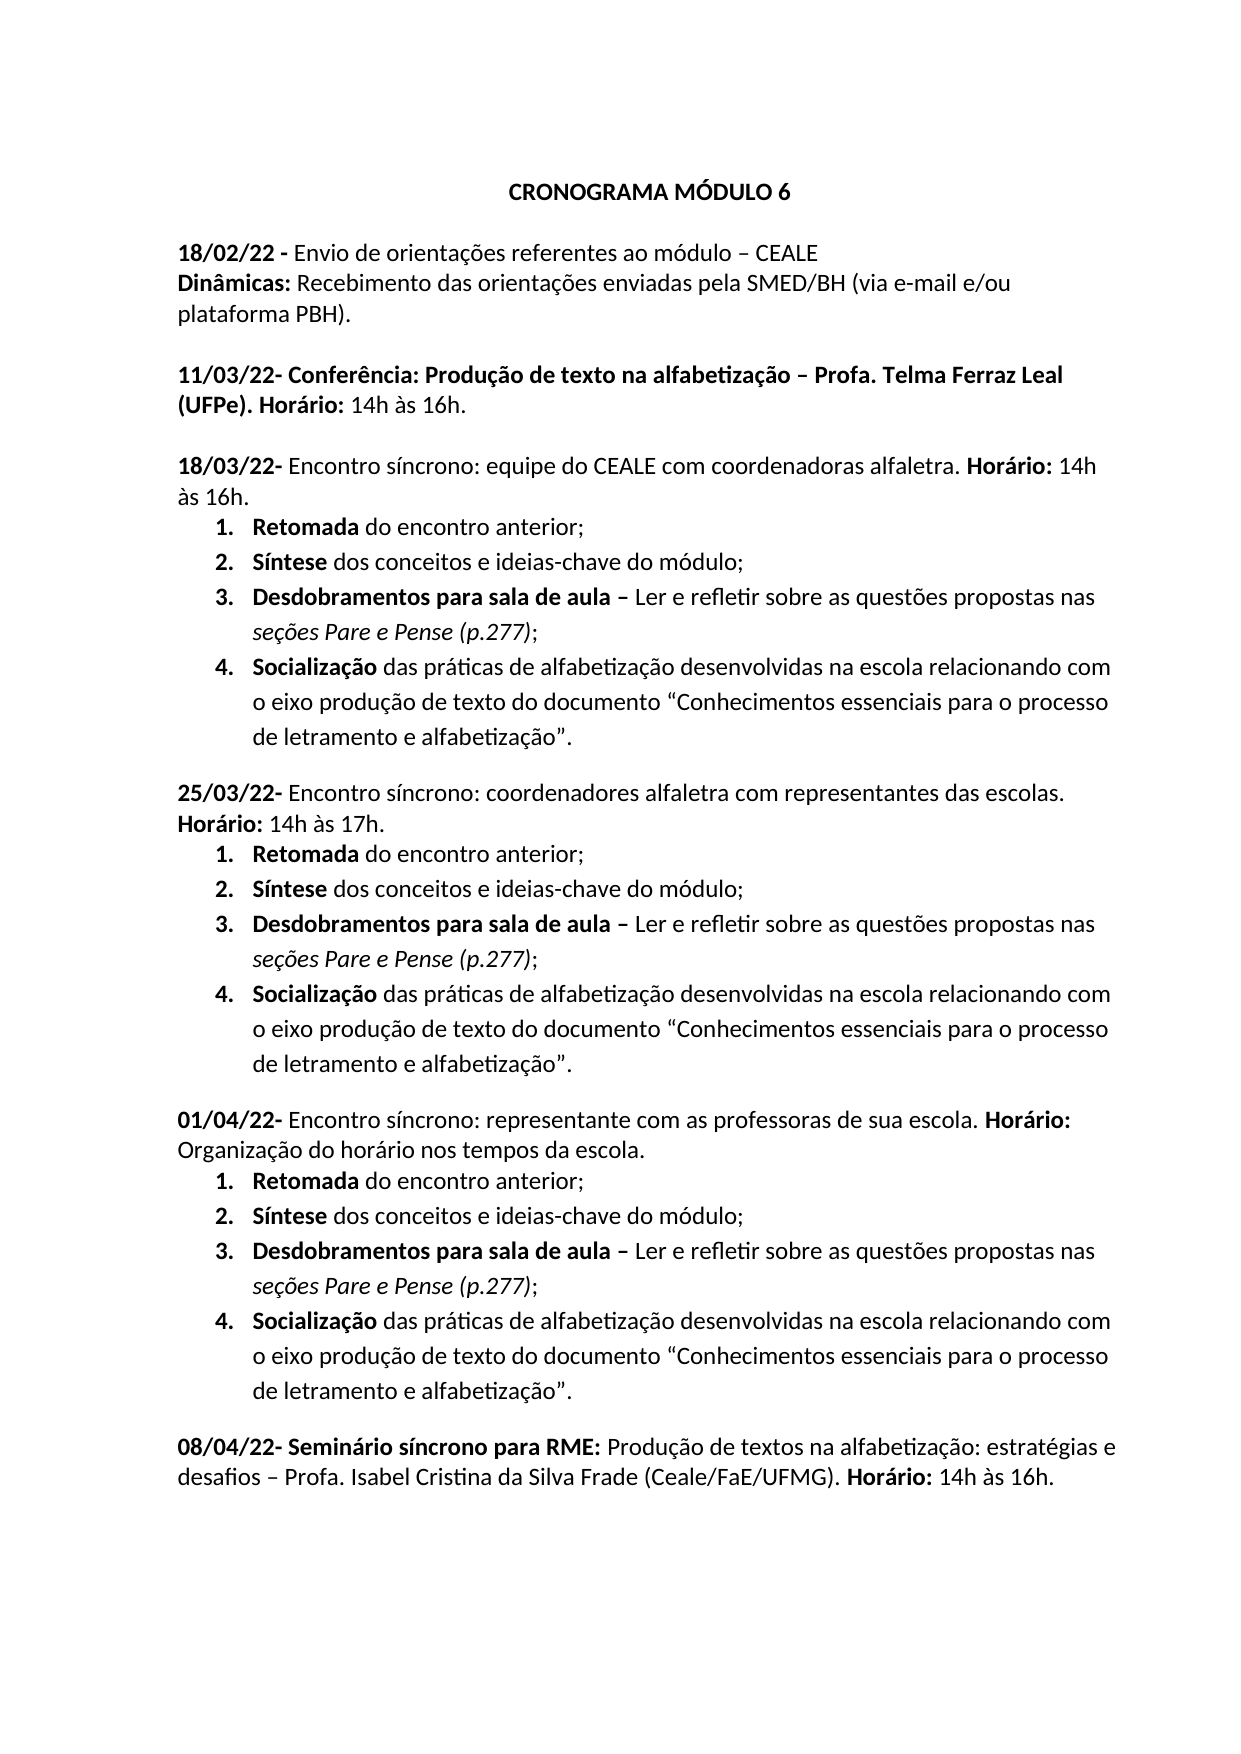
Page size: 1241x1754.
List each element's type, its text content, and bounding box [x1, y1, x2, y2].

list Desdobramentos para sala de aula – Ler e refletir sobre as questões propostas nas seções Pare e Pense (p.277); [215, 908, 1122, 974]
list Síntese dos conceitos e ideias-chave do módulo; [215, 873, 1122, 904]
list Retomada do encontro anterior; [215, 838, 1122, 869]
text Dinâmicas: Recebimento das orientações enviadas pela SMED/BH (via e-mail e/ou plataforma PBH). [177, 267, 1122, 328]
list Retomada do encontro anterior; [215, 1165, 1122, 1196]
text CRONOGRAMA MÓDULO 6 [177, 176, 1122, 206]
list Socialização das práticas de alfabetização desenvolvidas na escola relacionando com o eixo produção de texto do documento “Conhecimentos essenciais para o processo de letramento e alfabetização”. [215, 978, 1122, 1079]
text 25/03/22- Encontro síncrono: coordenadores alfaletra com representantes das escolas. Horário: 14h às 17h. [177, 777, 1122, 838]
text 11/03/22- Conferência: Produção de texto na alfabetização – Profa. Telma Ferraz Leal (UFPe). Horário: 14h às 16h. [177, 359, 1122, 420]
list Desdobramentos para sala de aula – Ler e refletir sobre as questões propostas nas seções Pare e Pense (p.277); [215, 581, 1122, 647]
text 01/04/22- Encontro síncrono: representante com as professoras de sua escola. Horário: Organização do horário nos tempos da escola. [177, 1104, 1122, 1165]
text 18/03/22- Encontro síncrono: equipe do CEALE com coordenadoras alfaletra. Horário: 14h às 16h. [177, 450, 1122, 511]
list Socialização das práticas de alfabetização desenvolvidas na escola relacionando com o eixo produção de texto do documento “Conhecimentos essenciais para o processo de letramento e alfabetização”. [215, 651, 1122, 752]
text 18/02/22 - Envio de orientações referentes ao módulo – CEALE [177, 237, 1122, 267]
list Desdobramentos para sala de aula – Ler e refletir sobre as questões propostas nas seções Pare e Pense (p.277); [215, 1235, 1122, 1301]
list Síntese dos conceitos e ideias-chave do módulo; [215, 546, 1122, 577]
list Síntese dos conceitos e ideias-chave do módulo; [215, 1200, 1122, 1231]
text 08/04/22- Seminário síncrono para RME: Produção de textos na alfabetização: estratégias e desafios – Profa. Isabel Cristina da Silva Frade (Ceale/FaE/UFMG). Horário: 14h às 16h. [177, 1431, 1122, 1492]
list Socialização das práticas de alfabetização desenvolvidas na escola relacionando com o eixo produção de texto do documento “Conhecimentos essenciais para o processo de letramento e alfabetização”. [215, 1305, 1122, 1406]
list Retomada do encontro anterior; [215, 511, 1122, 542]
